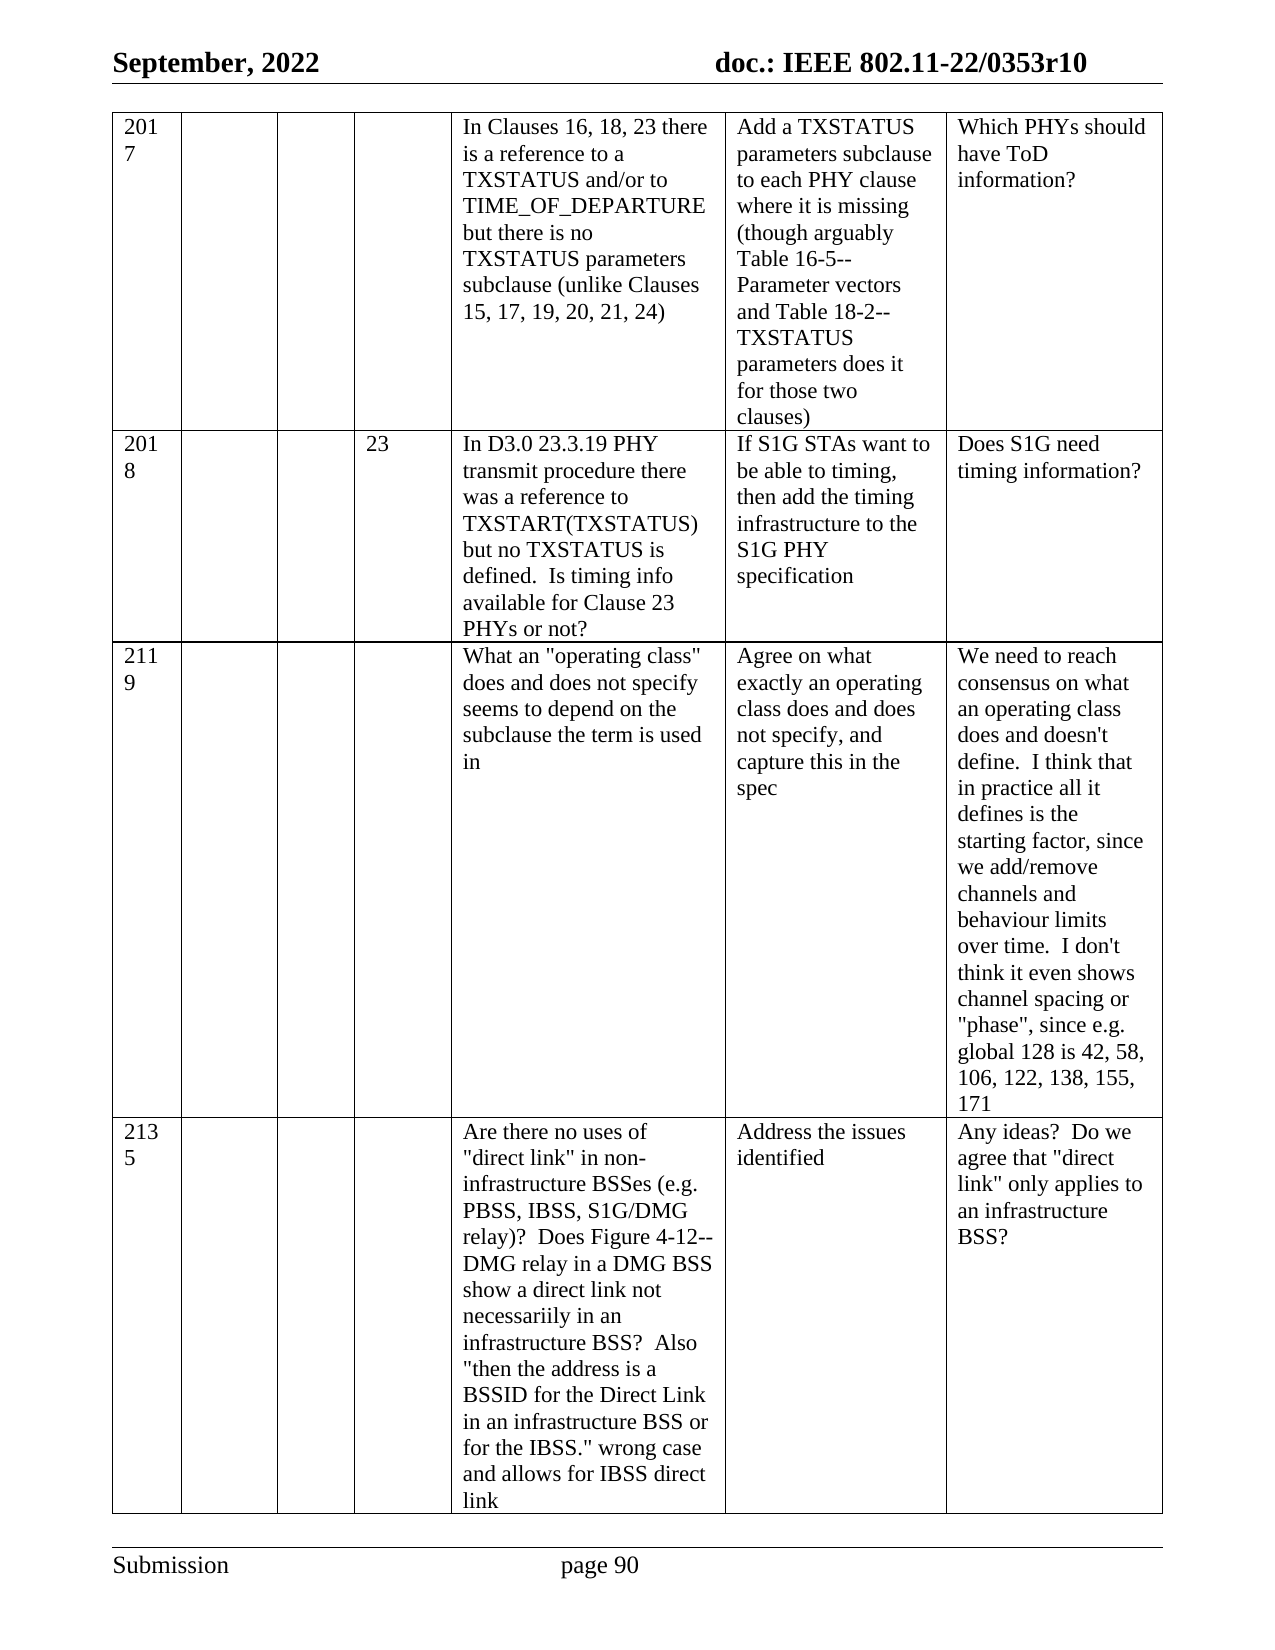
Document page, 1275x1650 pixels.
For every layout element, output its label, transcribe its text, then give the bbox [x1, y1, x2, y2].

table_cell [182, 1118, 277, 1513]
table_cell Agree on what exactly an operating class does and does not specify, and capture this in the spec [726, 643, 946, 1117]
table_cell [278, 431, 354, 641]
table_cell [355, 113, 451, 429]
table_cell 2018 [113, 431, 181, 641]
table_cell In D3.0 23.3.19 PHY transmit procedure there was a reference to TXSTART(TXSTATUS) but no TXSTATUS is defined. Is timing info available for Clause 23 PHYs or not? [452, 431, 725, 641]
table_cell Any ideas? Do we agree that "direct link" only applies to an infrastructure BSS? [947, 1118, 1162, 1513]
table_cell 23 [355, 431, 451, 641]
table_cell Which PHYs should have ToD information? [947, 113, 1162, 429]
table_cell Add a TXSTATUS parameters subclause to each PHY clause where it is missing (though arguably Table 16-5--Parameter vectors and Table 18-2--TXSTATUS parameters does it for those two clauses) [726, 113, 946, 429]
table_cell Are there no uses of "direct link" in non-infrastructure BSSes (e.g. PBSS, IBSS, S1G/DMG relay)? Does Figure 4-12--DMG relay in a DMG BSS show a direct link not necessariily in an infrastructure BSS? Also "then the address is a BSSID for the Direct Link in an infrastructure BSS or for the IBSS." wrong case and allows for IBSS direct link [452, 1118, 725, 1513]
table_cell In Clauses 16, 18, 23 there is a reference to a TXSTATUS and/or to TIME_OF_DEPARTURE but there is no TXSTATUS parameters subclause (unlike Clauses 15, 17, 19, 20, 21, 24) [452, 113, 725, 429]
table_cell What an "operating class" does and does not specify seems to depend on the subclause the term is used in [452, 643, 725, 1117]
table_cell 2119 [113, 643, 181, 1117]
table_cell [278, 113, 354, 429]
table_cell Address the issues identified [726, 1118, 946, 1513]
table_cell 2017 [113, 113, 181, 429]
table_cell [182, 431, 277, 641]
table_cell [278, 643, 354, 1117]
table_cell [355, 643, 451, 1117]
table_cell [278, 1118, 354, 1513]
table_cell [355, 1118, 451, 1513]
table_cell [182, 643, 277, 1117]
table_cell If S1G STAs want to be able to timing, then add the timing infrastructure to the S1G PHY specification [726, 431, 946, 641]
table_cell [182, 113, 277, 429]
table_cell We need to reach consensus on what an operating class does and doesn't define. I think that in practice all it defines is the starting factor, since we add/remove channels and behaviour limits over time. I don't think it even shows channel spacing or "phase", since e.g. global 128 is 42, 58, 106, 122, 138, 155, 171 [947, 643, 1162, 1117]
table_cell 2135 [113, 1118, 181, 1513]
table_cell Does S1G need timing information? [947, 431, 1162, 641]
